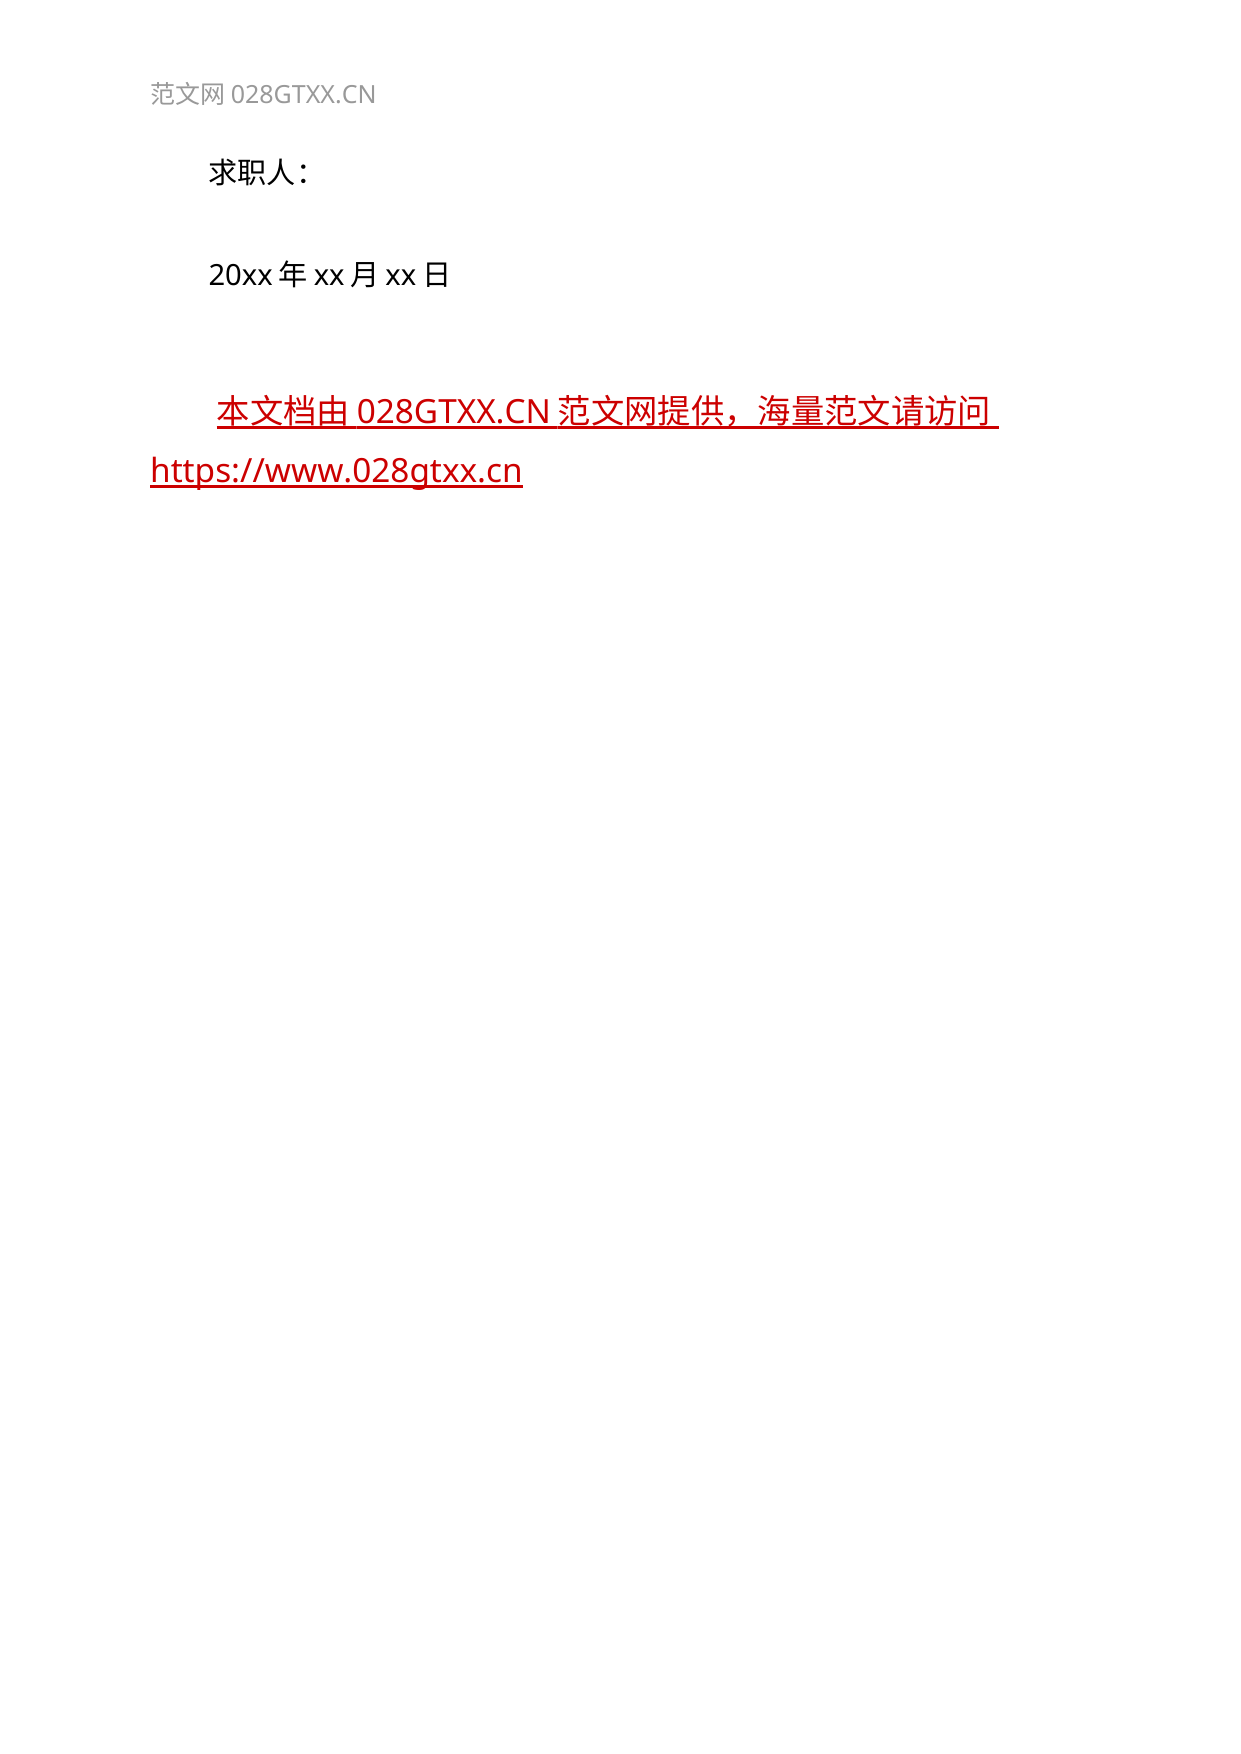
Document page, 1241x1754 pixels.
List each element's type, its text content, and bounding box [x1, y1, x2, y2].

text 20xx年xx月xx日 [150, 252, 1090, 294]
text 求职人： [150, 150, 1090, 192]
text 本文档由028GTXX.CN范文网提供，海量范文请访问 https://www.028gtxx.cn [150, 385, 1090, 492]
